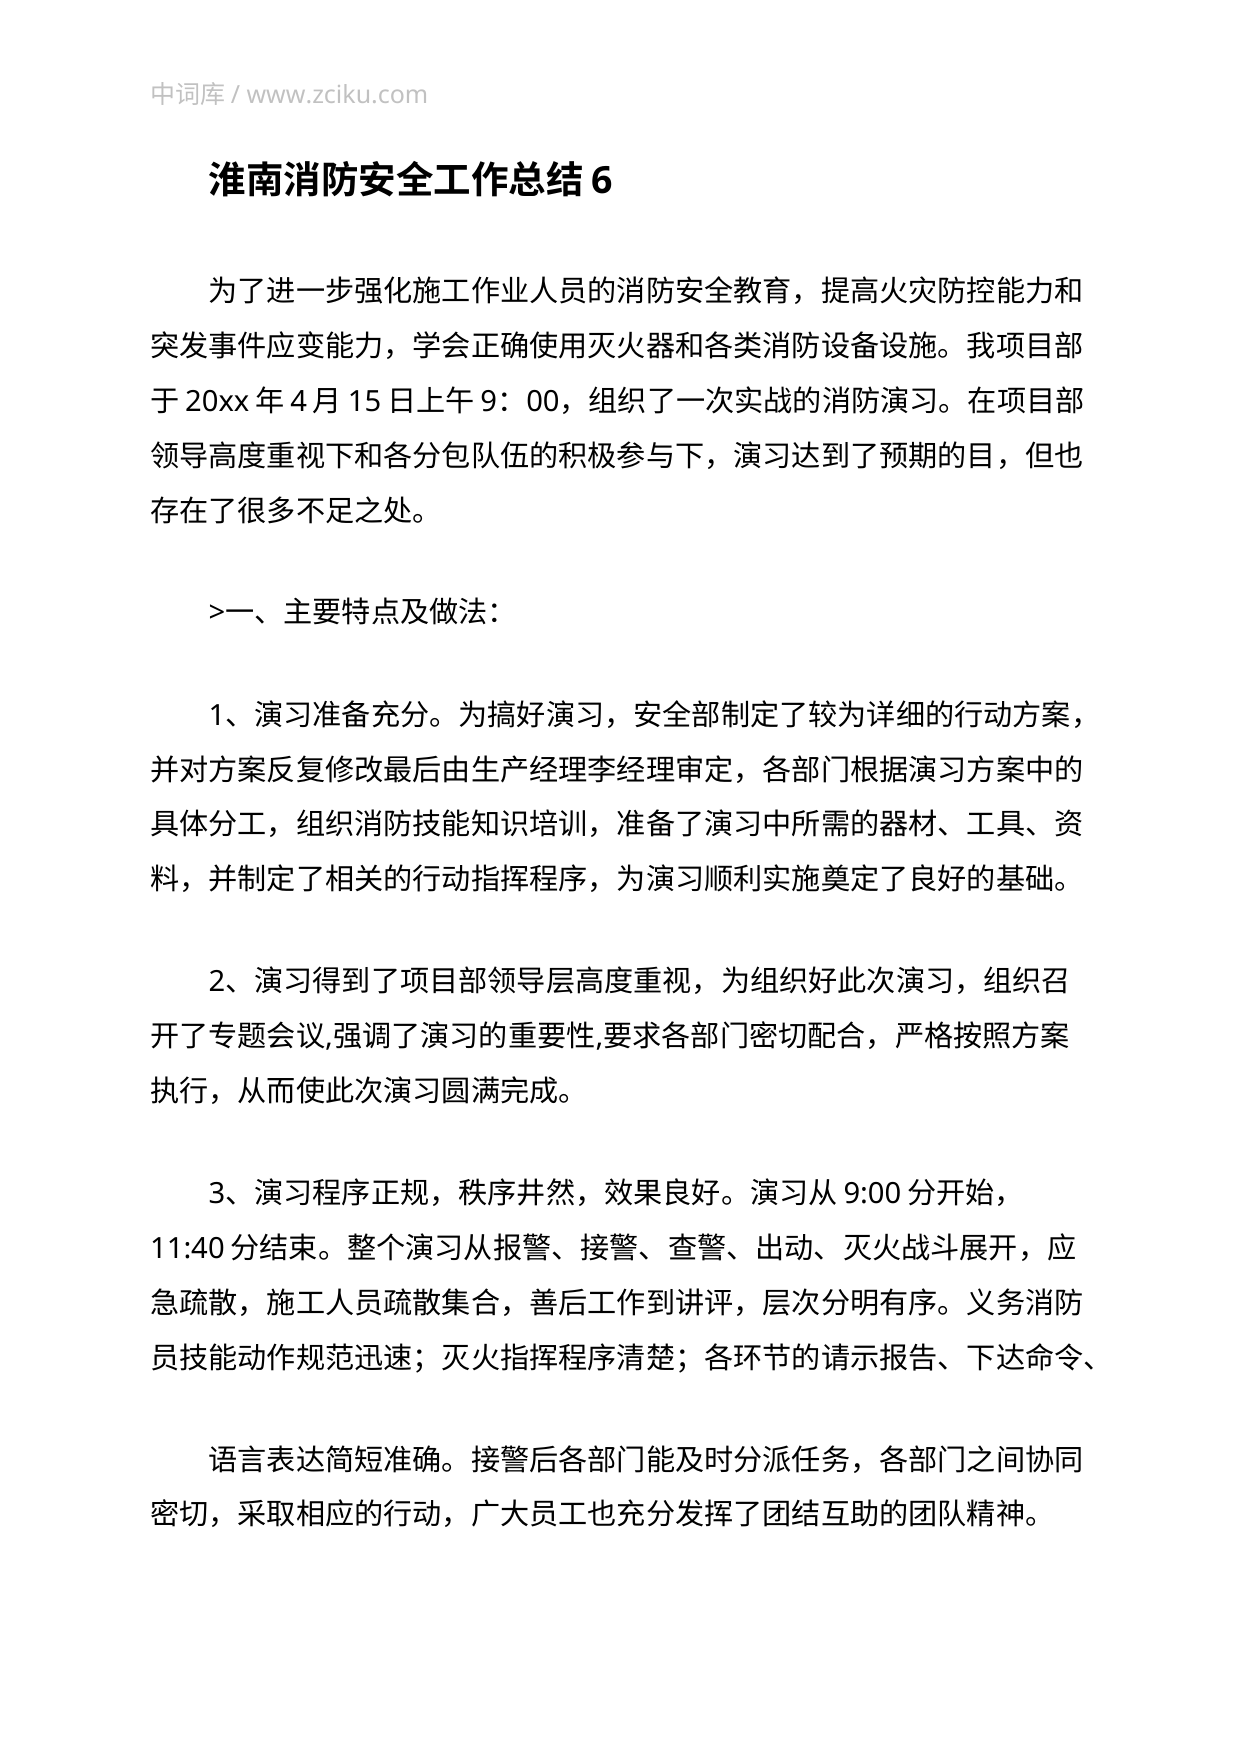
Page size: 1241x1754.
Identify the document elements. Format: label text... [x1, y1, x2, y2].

text 2、演习得到了项目部领导层高度重视，为组织好此次演习，组织召开了专题会议,强调了演习的重要性,要求各部门密切配合，严格按照方案执行，从而使此次演习圆满完成。 [150, 958, 1090, 1110]
text >一、主要特点及做法： [150, 589, 1090, 631]
text 3、演习程序正规，秩序井然，效果良好。演习从9:00分开始，11:40分结束。整个演习从报警、接警、查警、出动、灭火战斗展开，应急疏散，施工人员疏散集合，善后工作到讲评，层次分明有序。义务消防员技能动作规范迅速；灭火指挥程序清楚；各环节的请示报告、下达命令、 [150, 1169, 1090, 1377]
text 为了进一步强化施工作业人员的消防安全教育，提高火灾防控能力和突发事件应变能力，学会正确使用灭火器和各类消防设备设施。我项目部于20xx年4月15日上午9：00，组织了一次实战的消防演习。在项目部领导高度重视下和各分包队伍的积极参与下，演习达到了预期的目，但也存在了很多不足之处。 [150, 268, 1090, 529]
text 淮南消防安全工作总结6 [150, 150, 1090, 204]
text 1、演习准备充分。为搞好演习，安全部制定了较为详细的行动方案，并对方案反复修改最后由生产经理李经理审定，各部门根据演习方案中的具体分工，组织消防技能知识培训，准备了演习中所需的器材、工具、资料，并制定了相关的行动指挥程序，为演习顺利实施奠定了良好的基础。 [150, 691, 1090, 898]
text 语言表达简短准确。接警后各部门能及时分派任务，各部门之间协同密切，采取相应的行动，广大员工也充分发挥了团结互助的团队精神。 [150, 1436, 1090, 1533]
